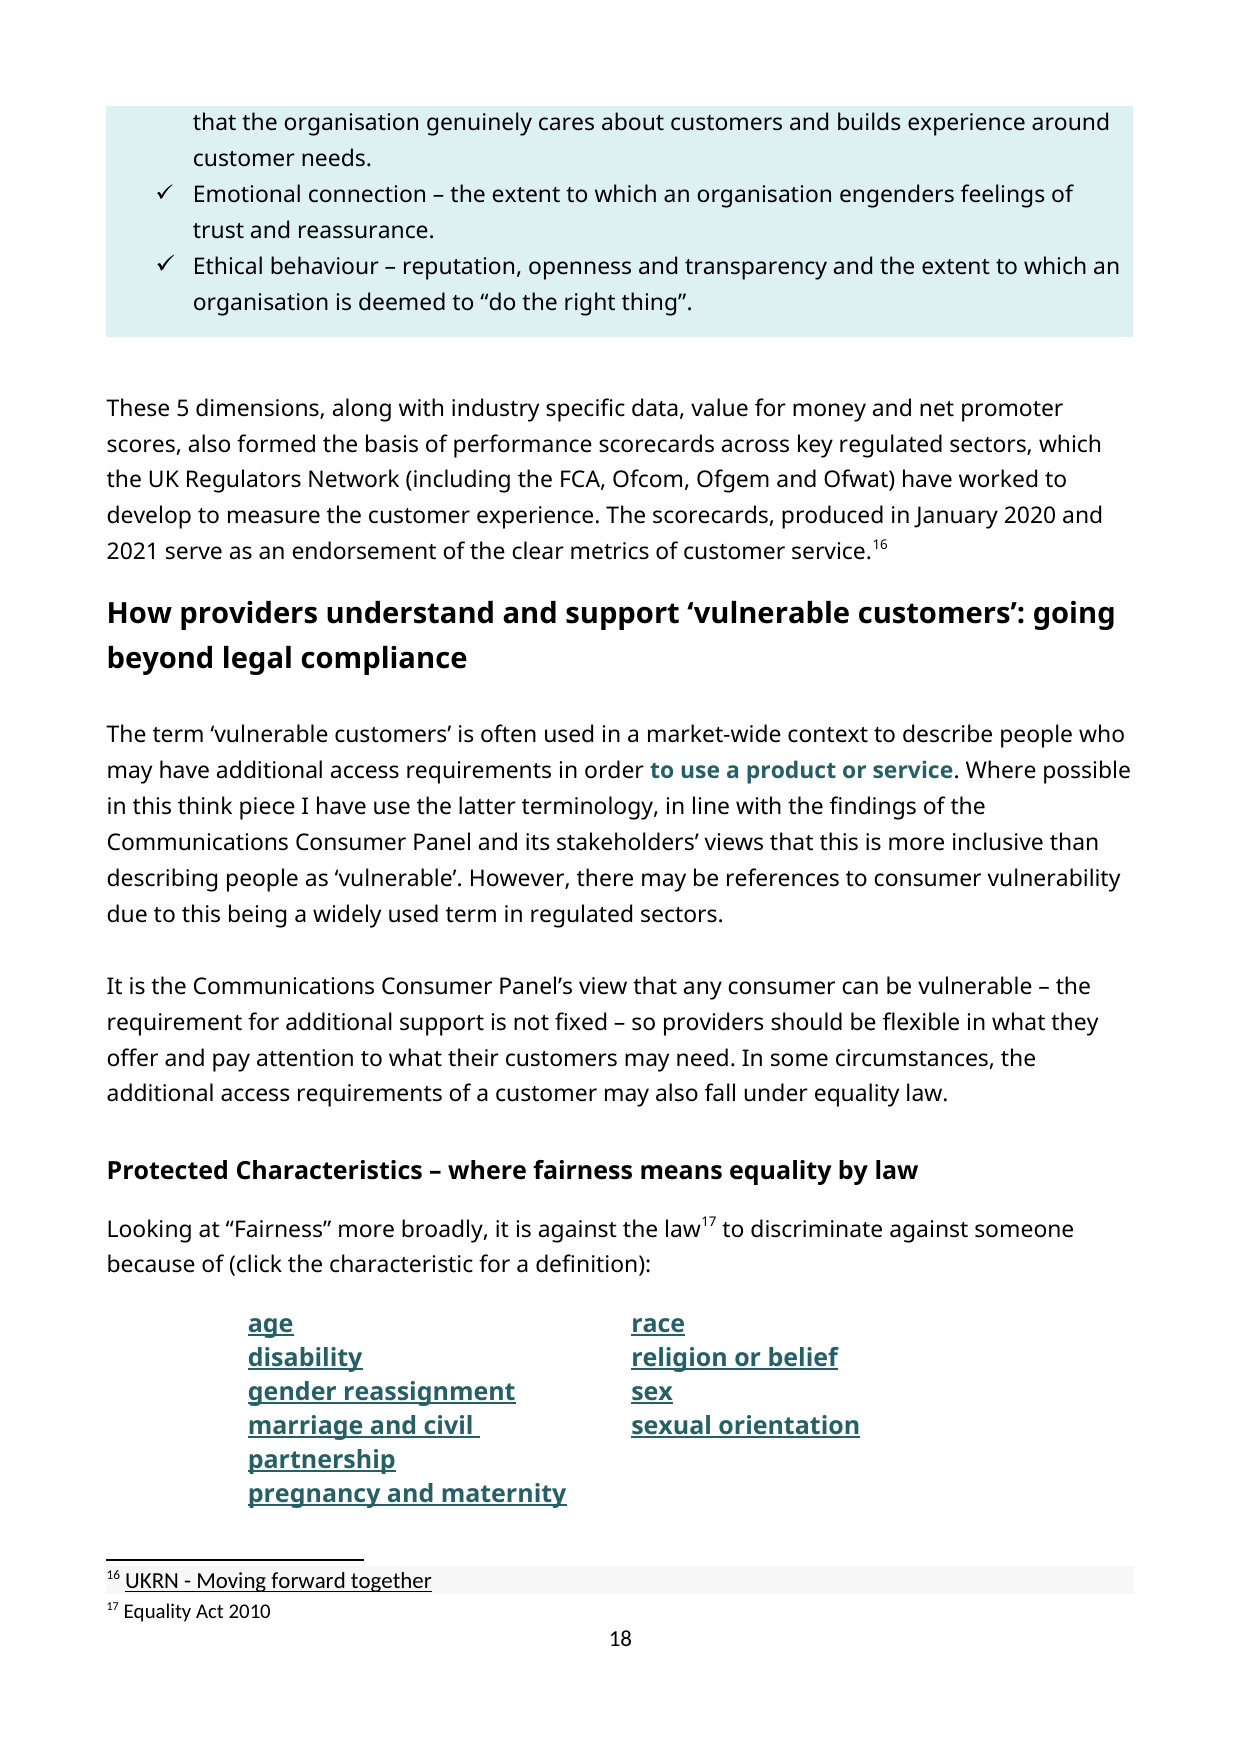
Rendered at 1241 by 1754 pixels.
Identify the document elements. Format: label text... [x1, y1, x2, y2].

text It is the Communications Consumer Panel’s view that any consumer can be vulnerable – the requirement for additional support is not fixed – so providers should be flexible in what they offer and pay attention to what their customers may need. In some circumstances, the additional access requirements of a customer may also fall under equality law. [106, 969, 1134, 1109]
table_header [106, 106, 1133, 337]
text These 5 dimensions, along with industry specific data, value for money and net promoter scores, also formed the basis of performance scorecards across key regulated sectors, which the UK Regulators Network (including the FCA, Ofcom, Ofgem and Ofwat) have worked to develop to measure the customer experience. The scorecards, produced in January 2020 and 2021 serve as an endorsement of the clear metrics of customer service. [106, 392, 1134, 567]
table_header age disability gender reassignment marriage and civil partnership pregnancy and maternity [236, 1305, 620, 1544]
table_header race religion or belief sex sexual orientation [620, 1305, 1004, 1544]
text How providers understand and support ‘vulnerable customers’: going beyond legal compliance The term ‘vulnerable customers’ is often used in a market-wide context to describe people who may have additional access requirements in order to use a product or service. Where possible in this think piece I have use the latter terminology, in line with the findings of the Communications Consumer Panel and its stakeholders’ views that this is more inclusive than describing people as ‘vulnerable’. However, there may be references to consumer vulnerability due to this being a widely used term in regulated sectors. [106, 592, 1134, 929]
text Looking at “Fairness” more broadly, it is against the law to discriminate against someone because of (click the characteristic for a definition): [106, 1212, 1134, 1280]
text Protected Characteristics – where fairness means equality by law [106, 1152, 1134, 1187]
